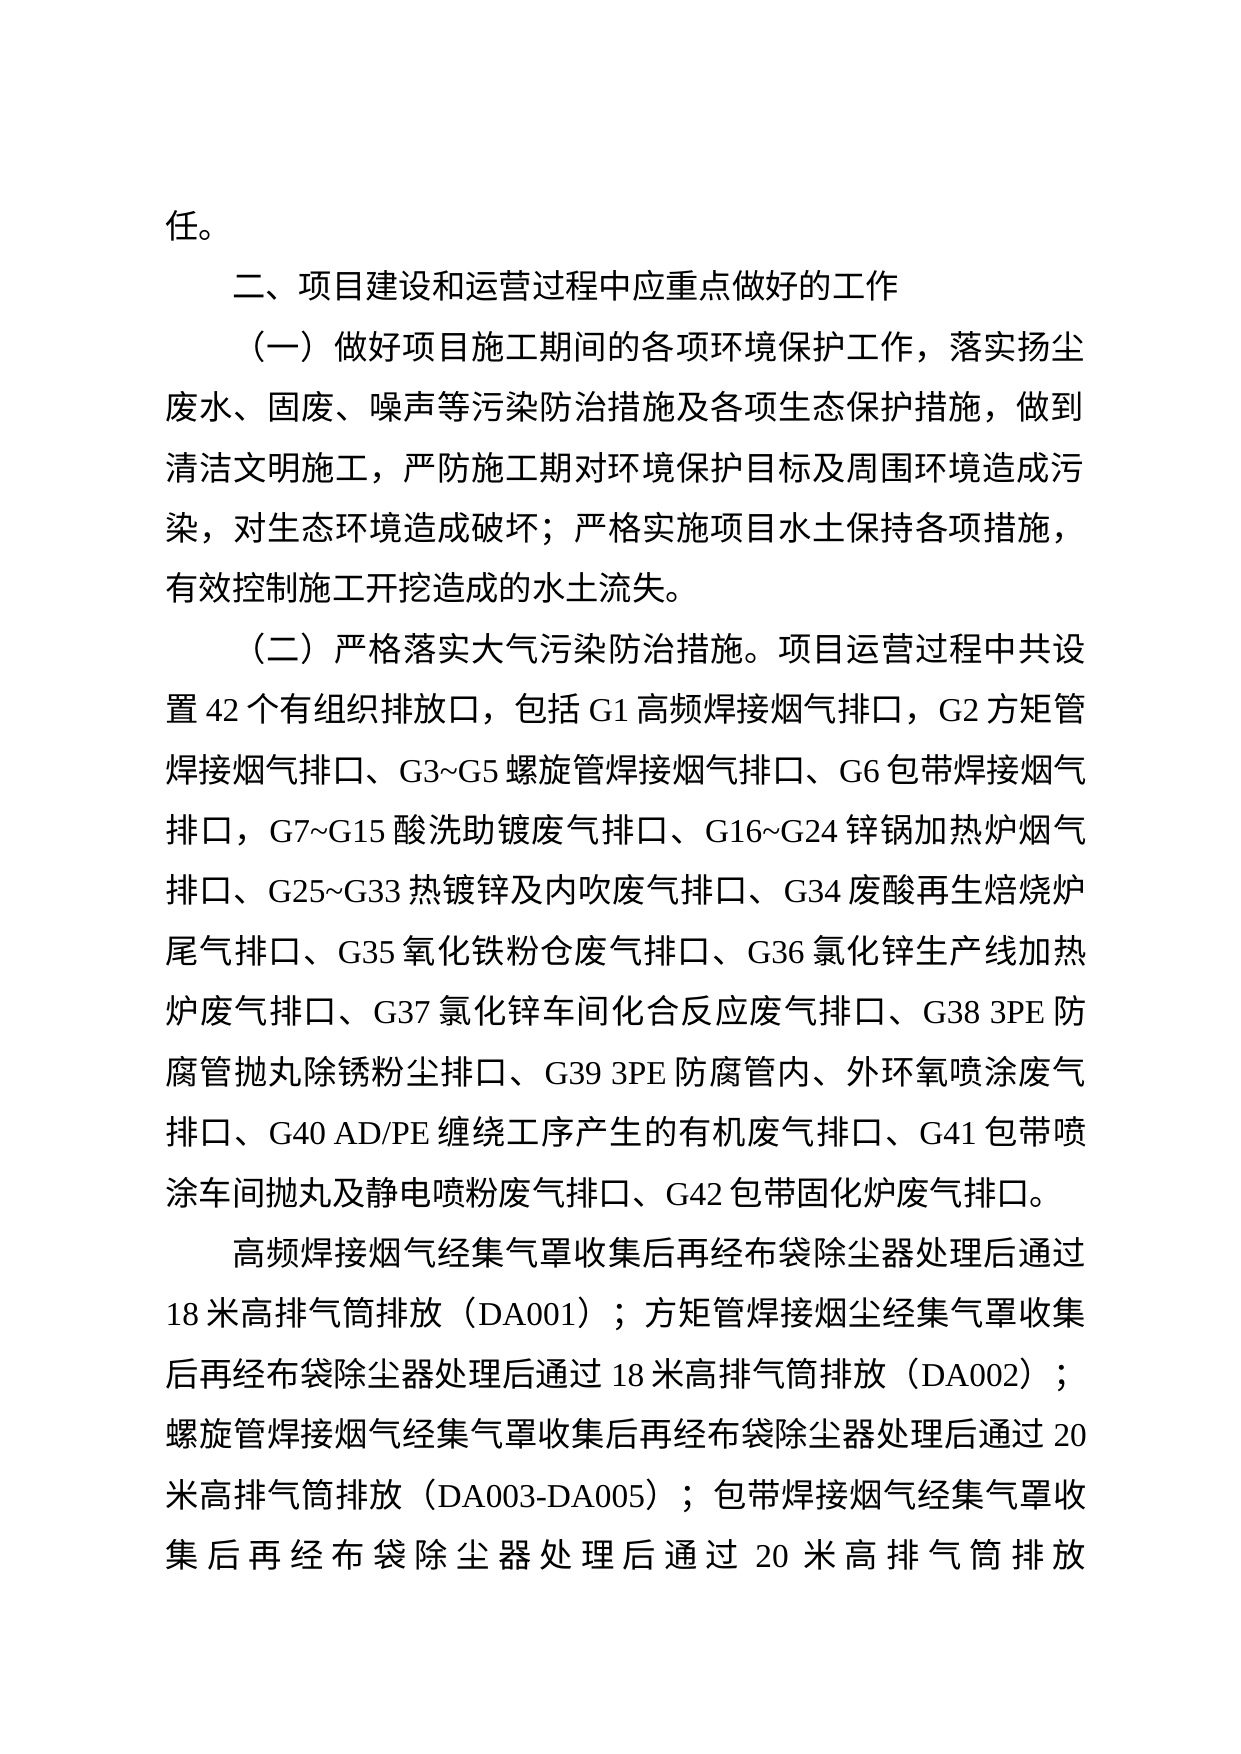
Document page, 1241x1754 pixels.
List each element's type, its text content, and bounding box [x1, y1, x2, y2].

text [165, 1217, 1087, 1579]
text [165, 190, 1087, 250]
text （一）做好项目施工期间的各项环境保护工作，落实扬尘、废水、固废、噪声等污染防治措施及各项生态保护措施，做到清洁文明施工，严防施工期对环境保护目标及周围环境造成污染，对生态环境造成破坏；严格实施项目水土保持各项措施，有效控制施工开挖造成的水土流失。 [165, 311, 1087, 613]
text 二、项目建设和运营过程中应重点做好的工作 [165, 250, 1087, 311]
text （二）严格落实大气污染防治措施。项目运营过程中共设置42个有组织排放口，包括G1高频焊接烟气排口，G2方矩管焊接烟气排口、G3~G5螺旋管焊接烟气排口、G6包带焊接烟气排口，G7~G15酸洗助镀废气排口、G16~G24锌锅加热炉烟气排口、G25~G33热镀锌及内吹废气排口、G34废酸再生焙烧炉尾气排口、G35氧化铁粉仓废气排口、G36氯化锌生产线加热炉废气排口、G37氯化锌车间化合反应废气排口、G38 3PE防腐管抛丸除锈粉尘排口、G39 3PE防腐管内、外环氧喷涂废气排口、G40 AD/PE缠绕工序产生的有机废气排口、G41包带喷涂车间抛丸及静电喷粉废气排口、G42包带固化炉废气排口。 [165, 613, 1087, 1217]
